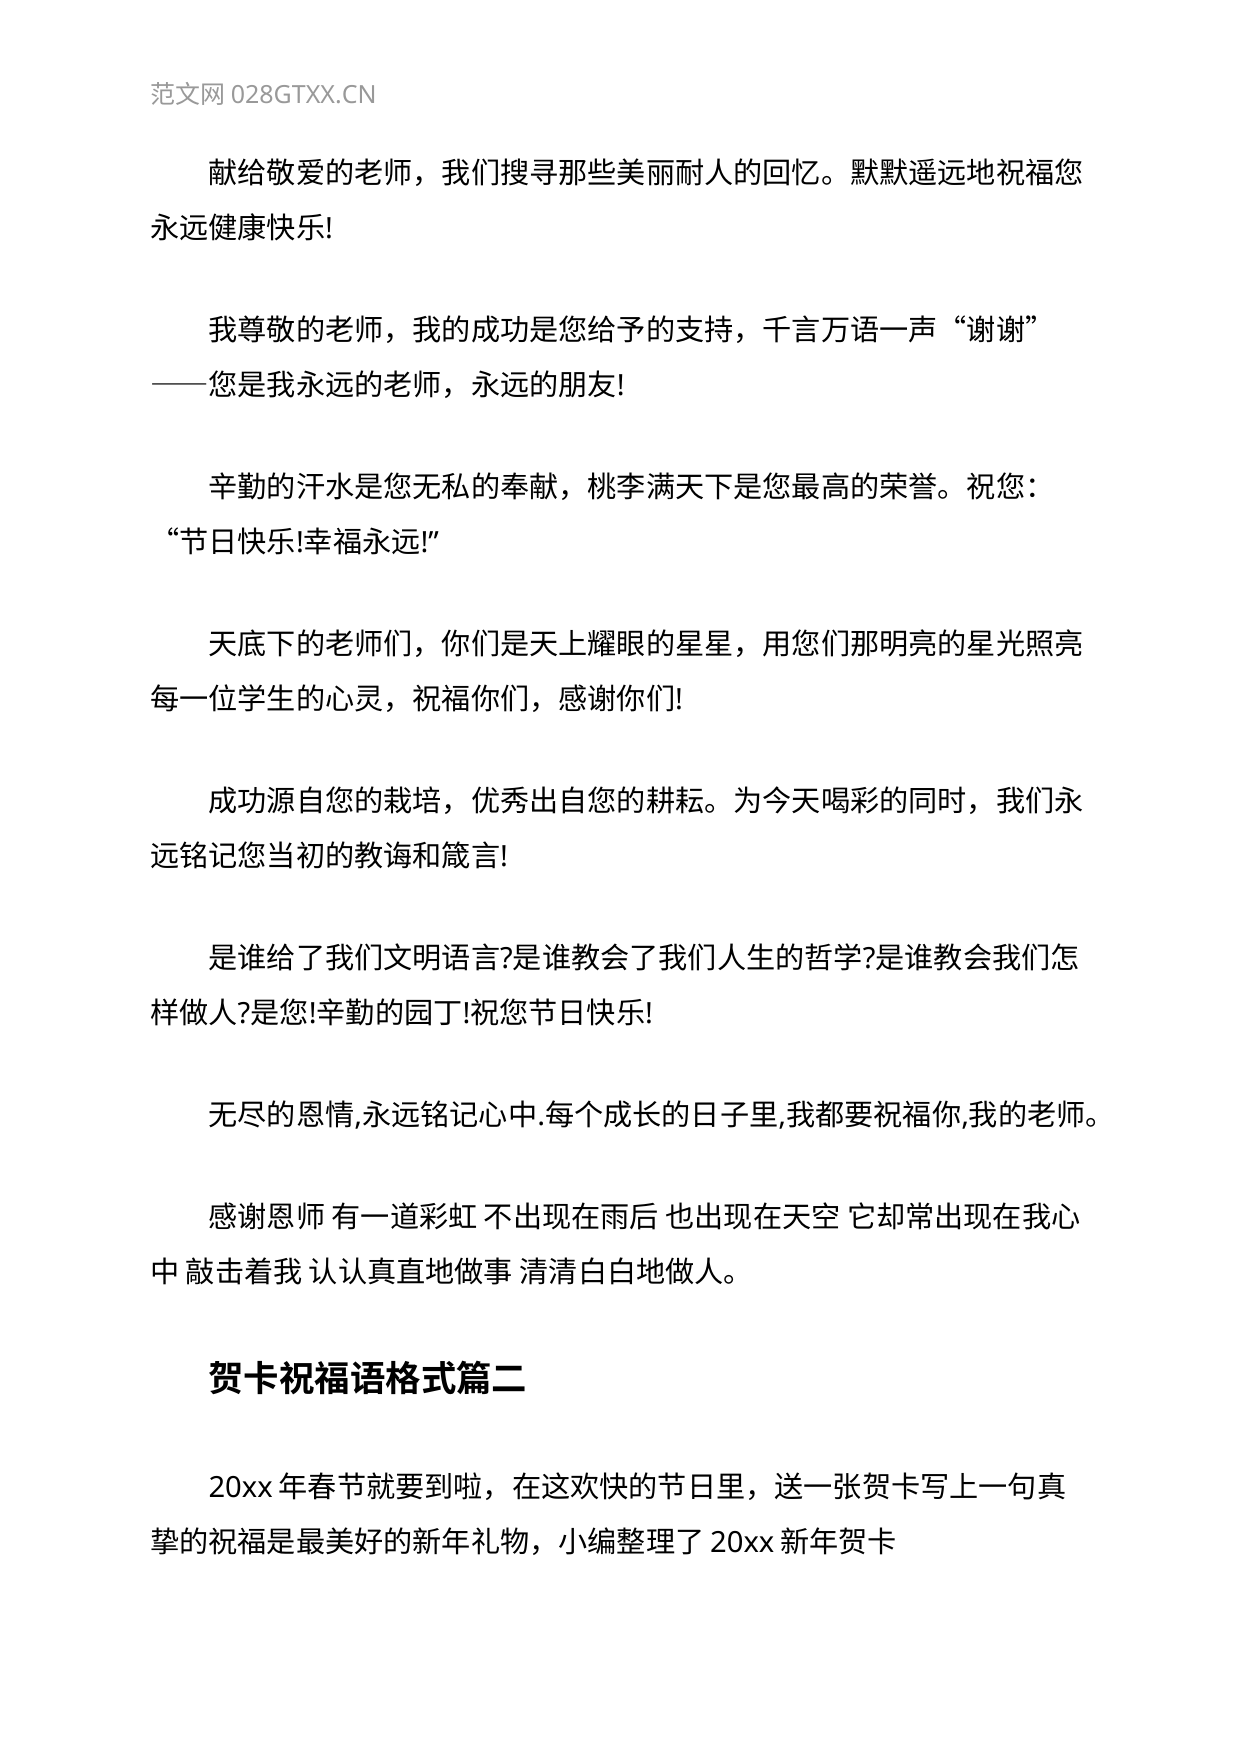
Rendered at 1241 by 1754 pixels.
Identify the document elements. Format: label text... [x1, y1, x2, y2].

text 成功源自您的栽培，优秀出自您的耕耘。为今天喝彩的同时，我们永远铭记您当初的教诲和箴言! [150, 777, 1090, 875]
text 贺卡祝福语格式篇二 [150, 1350, 1090, 1401]
text 天底下的老师们，你们是天上耀眼的星星，用您们那明亮的星光照亮每一位学生的心灵，祝福你们，感谢你们! [150, 621, 1090, 718]
text 献给敬爱的老师，我们搜寻那些美丽耐人的回忆。默默遥远地祝福您永远健康快乐! [150, 150, 1090, 247]
text 20xx年春节就要到啦，在这欢快的节日里，送一张贺卡写上一句真挚的祝福是最美好的新年礼物，小编整理了20xx新年贺卡 [150, 1463, 1090, 1561]
text 辛勤的汗水是您无私的奉献，桃李满天下是您最高的荣誉。祝您：“节日快乐!幸福永远!” [150, 464, 1090, 561]
text 是谁给了我们文明语言?是谁教会了我们人生的哲学?是谁教会我们怎样做人?是您!辛勤的园丁!祝您节日快乐! [150, 934, 1090, 1032]
text 无尽的恩情,永远铭记心中.每个成长的日子里,我都要祝福你,我的老师。 [150, 1091, 1090, 1134]
text 我尊敬的老师，我的成功是您给予的支持，千言万语一声“谢谢”——您是我永远的老师，永远的朋友! [150, 307, 1090, 404]
text 感谢恩师 有一道彩虹 不出现在雨后 也出现在天空 它却常出现在我心中 敲击着我 认认真直地做事 清清白白地做人。 [150, 1193, 1090, 1291]
